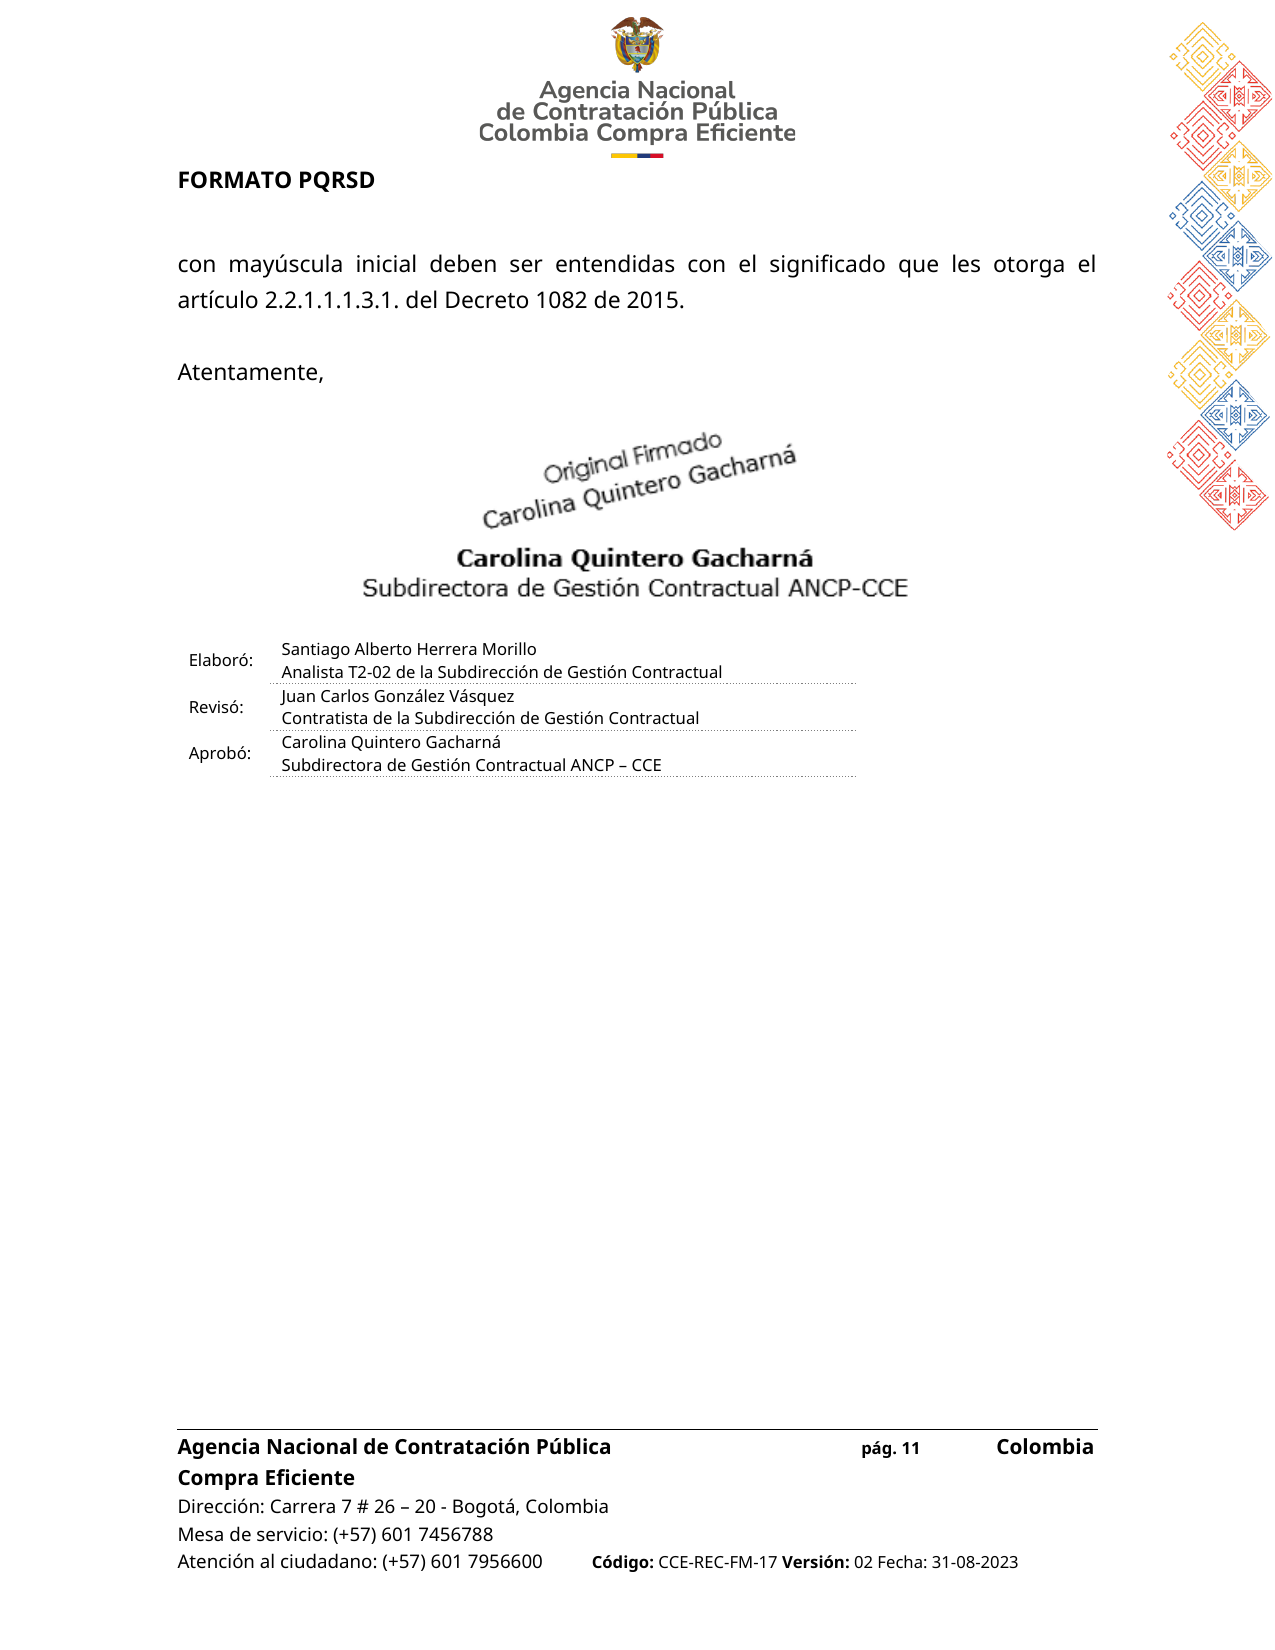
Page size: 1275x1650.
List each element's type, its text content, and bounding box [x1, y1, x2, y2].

table_header Elaboró: [177, 638, 270, 683]
table_cell Aprobó: [177, 730, 270, 776]
table_cell Revisó: [177, 683, 270, 729]
table_header Santiago Alberto Herrera Morillo Analista T2-02 de la Subdirección de Gestión Contractual [270, 638, 856, 683]
text Atentamente, [177, 356, 1098, 387]
table_cell Juan Carlos González Vásquez Contratista de la Subdirección de Gestión Contractual [270, 683, 856, 729]
picture [479, 17, 796, 158]
picture [328, 387, 947, 617]
picture [1165, 22, 1272, 528]
table_cell Carolina Quintero Gacharná Subdirectora de Gestión Contractual ANCP – CCE [270, 730, 856, 776]
